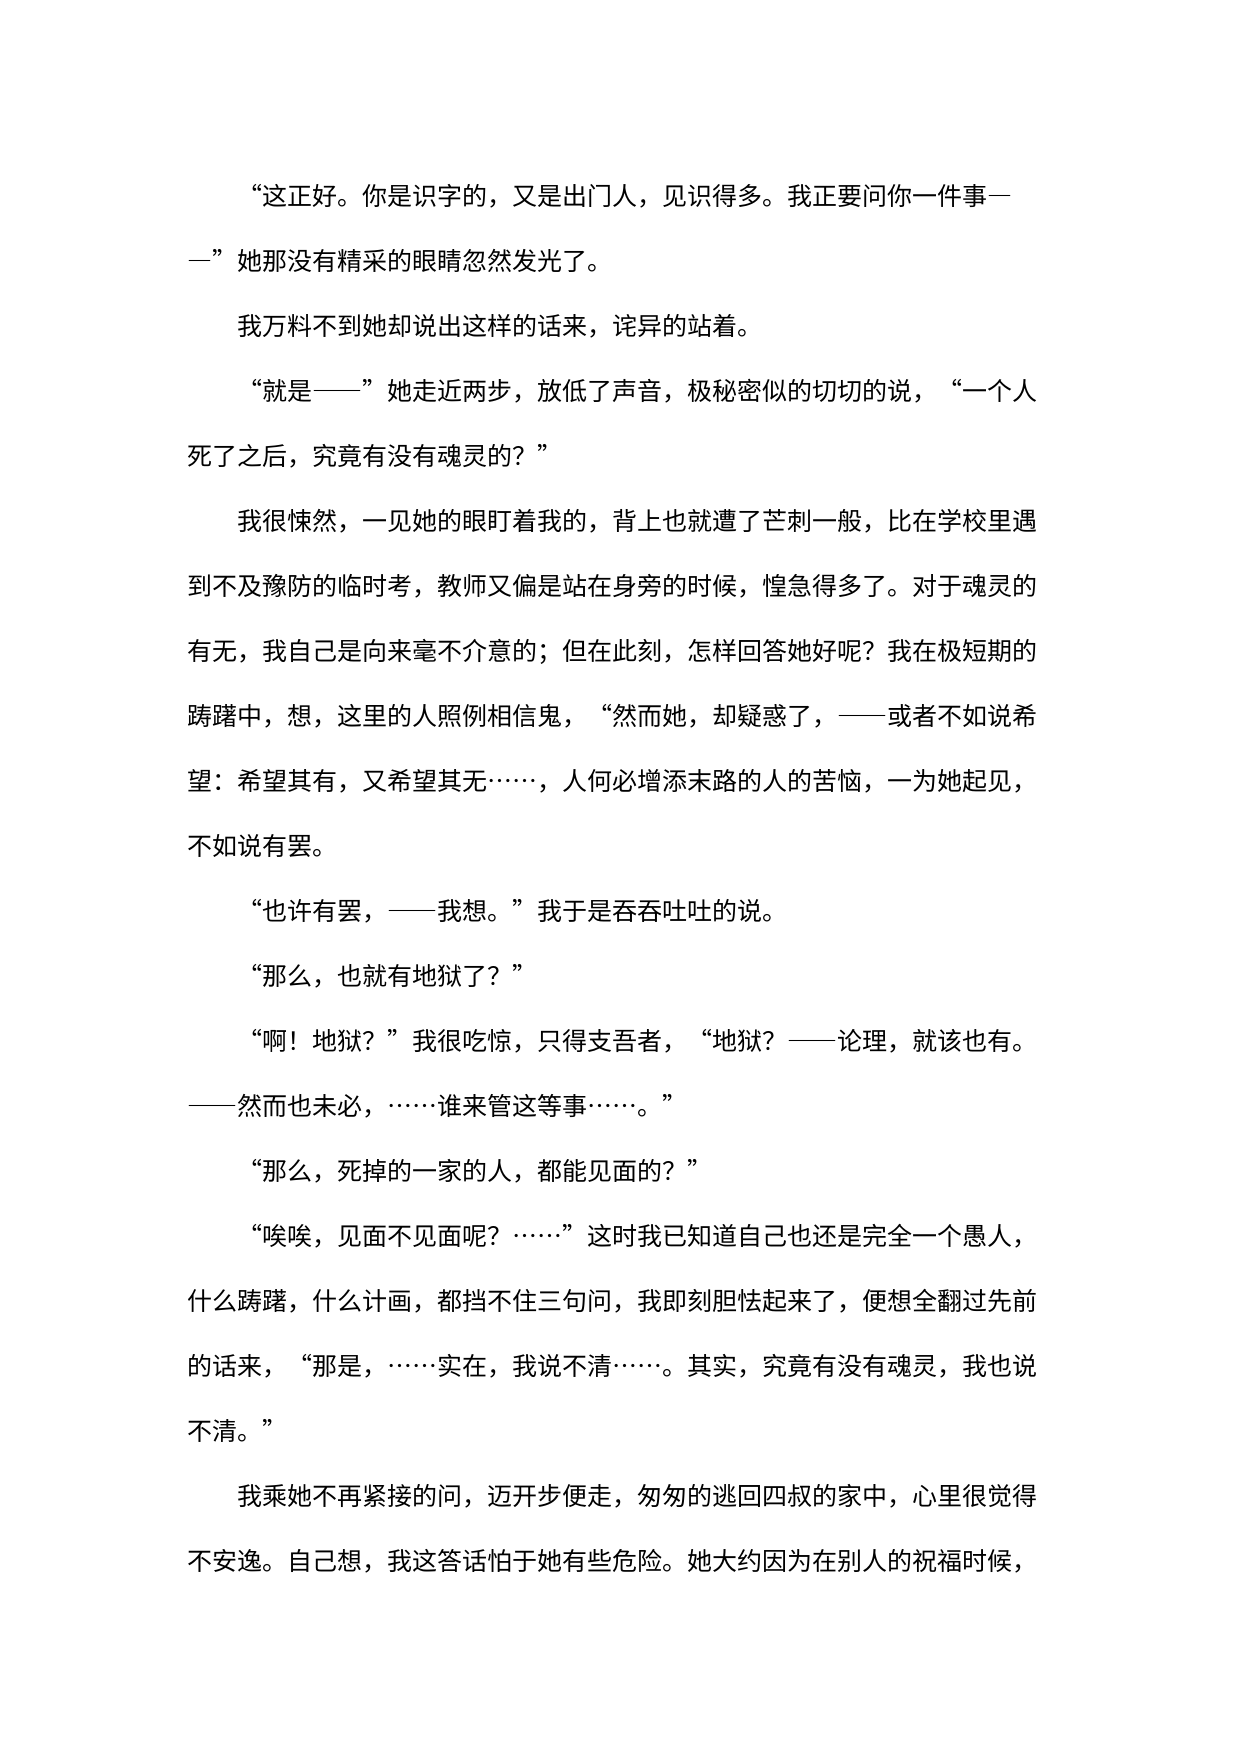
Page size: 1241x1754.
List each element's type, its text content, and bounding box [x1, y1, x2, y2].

text “那么，也就有地狱了？” [187, 942, 1053, 1007]
text “啊！地狱？”我很吃惊，只得支吾者，“地狱？——论理，就该也有。——然而也未必，……谁来管这等事……。” [187, 1007, 1053, 1137]
text “这正好。你是识字的，又是出门人，见识得多。我正要问你一件事——”她那没有精采的眼睛忽然发光了。 [187, 162, 1053, 292]
text “唉唉，见面不见面呢？……”这时我已知道自己也还是完全一个愚人，什么踌躇，什么计画，都挡不住三句问，我即刻胆怯起来了，便想全翻过先前的话来，“那是，……实在，我说不清……。其实，究竟有没有魂灵，我也说不清。” [187, 1202, 1053, 1462]
text “也许有罢，——我想。”我于是吞吞吐吐的说。 [187, 877, 1053, 942]
text 我很悚然，一见她的眼盯着我的，背上也就遭了芒刺一般，比在学校里遇到不及豫防的临时考，教师又偏是站在身旁的时候，惶急得多了。对于魂灵的有无，我自己是向来毫不介意的；但在此刻，怎样回答她好呢？我在极短期的踌躇中，想，这里的人照例相信鬼，“然而她，却疑惑了，——或者不如说希望：希望其有，又希望其无……，人何必增添末路的人的苦恼，一为她起见，不如说有罢。 [187, 487, 1053, 877]
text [187, 1462, 1053, 1592]
text “那么，死掉的一家的人，都能见面的？” [187, 1137, 1053, 1202]
text 我万料不到她却说出这样的话来，诧异的站着。 [187, 292, 1053, 357]
text “就是——”她走近两步，放低了声音，极秘密似的切切的说，“一个人死了之后，究竟有没有魂灵的？” [187, 357, 1053, 487]
